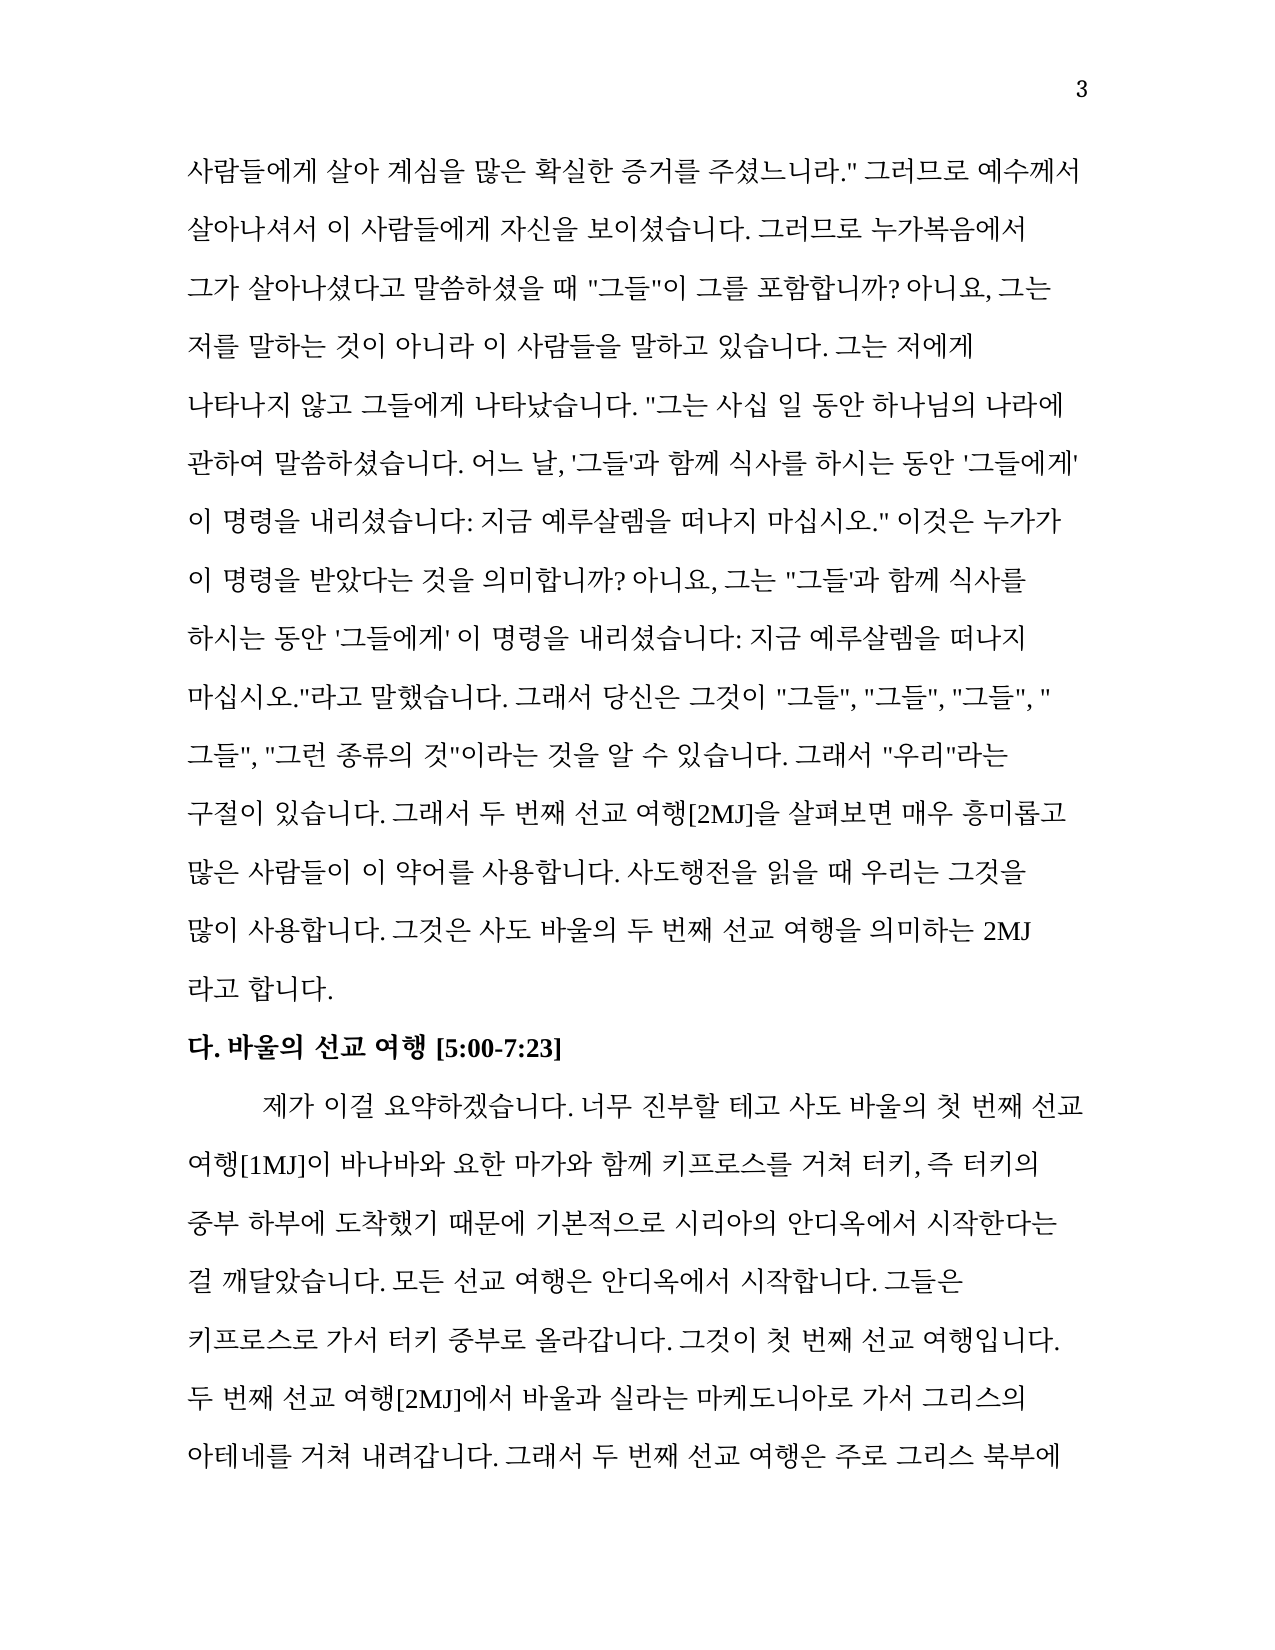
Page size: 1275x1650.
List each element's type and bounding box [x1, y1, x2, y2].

text [187, 1027, 1087, 1474]
text [187, 150, 1087, 1007]
